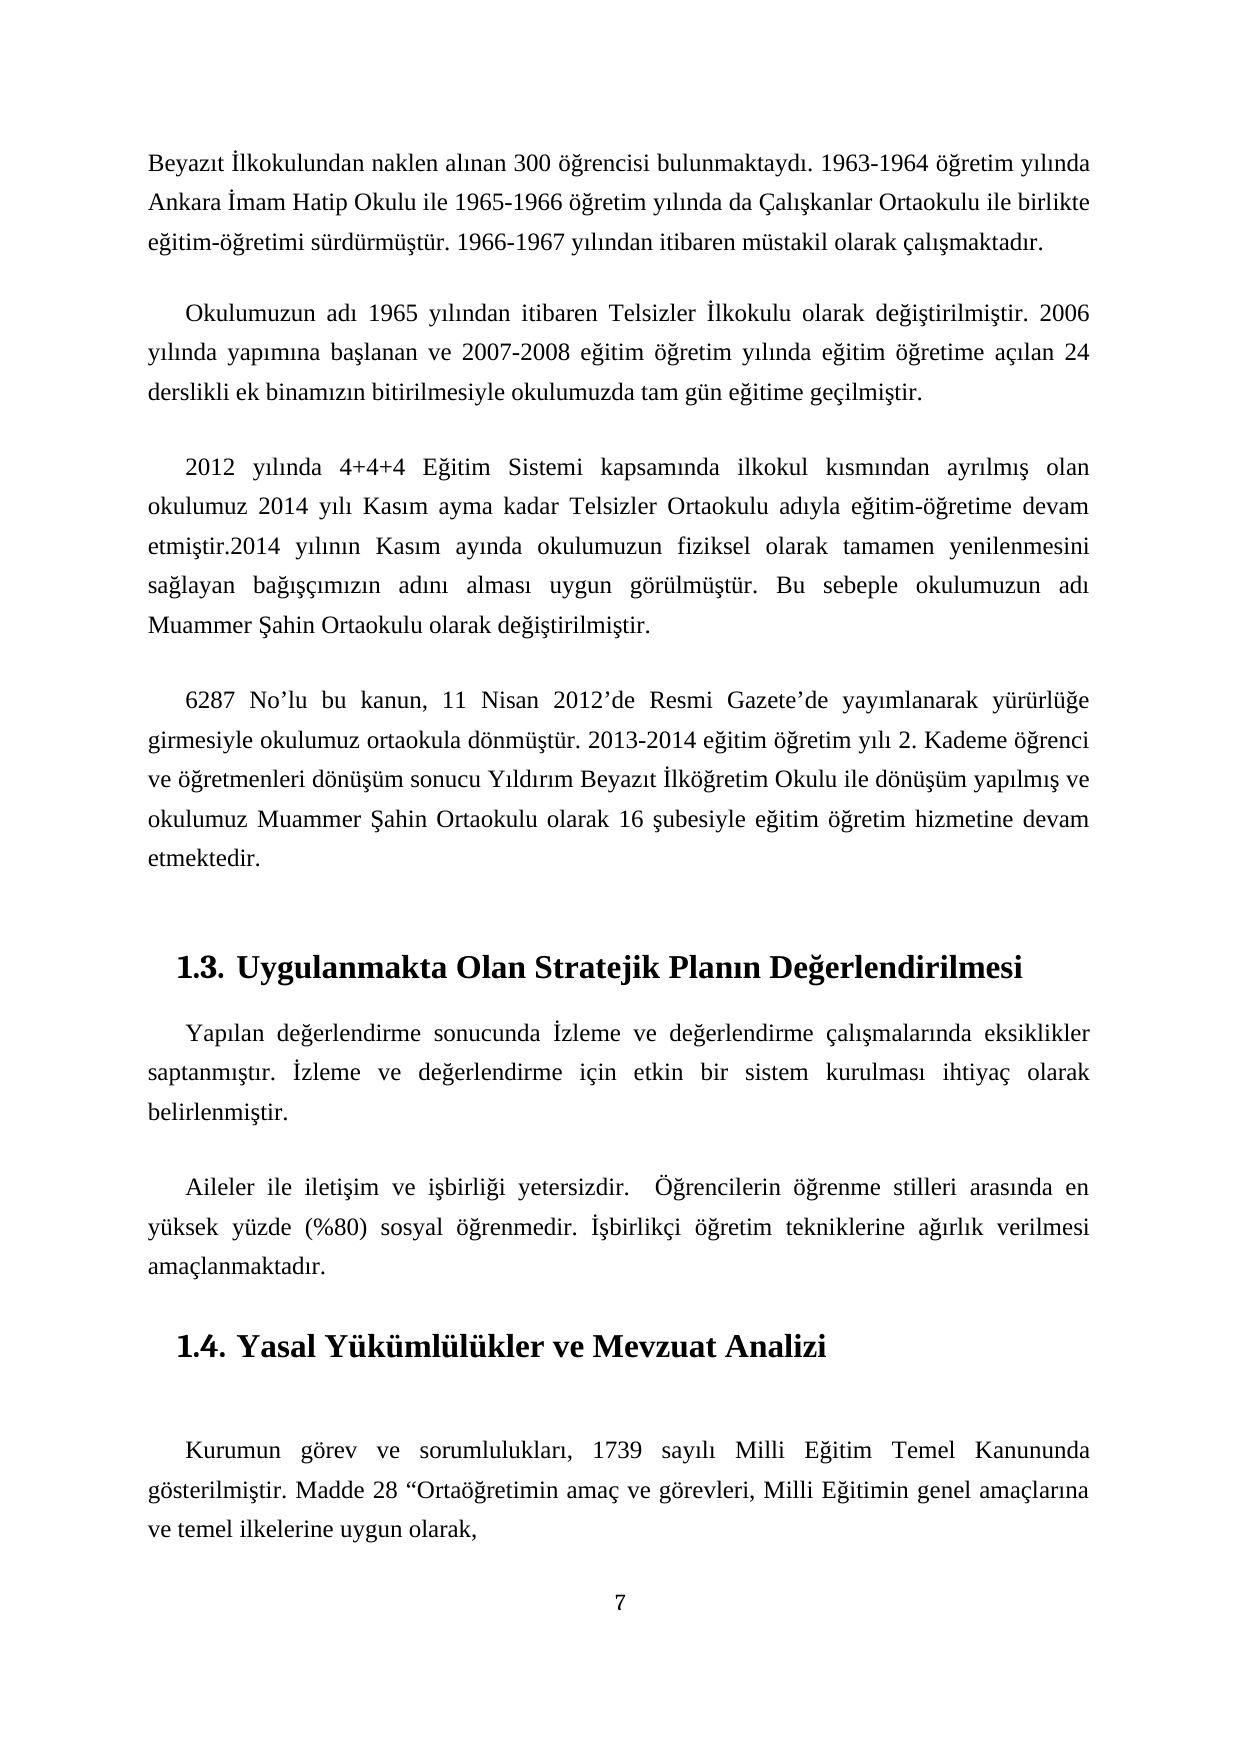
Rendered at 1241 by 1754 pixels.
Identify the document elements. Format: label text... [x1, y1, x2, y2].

text Kurumun görev ve sorumlulukları, 1739 sayılı Milli Eğitim Temel Kanununda gösterilmiştir. Madde 28 “Ortaöğretimin amaç ve görevleri, Milli Eğitimin genel amaçlarına ve temel ilkelerine uygun olarak, [148, 1435, 1091, 1543]
text Yapılan değerlendirme sonucunda İzleme ve değerlendirme çalışmalarında eksiklikler saptanmıştır. İzleme ve değerlendirme için etkin bir sistem kurulması ihtiyaç olarak belirlenmiştir. [148, 1018, 1091, 1126]
text 2012 yılında 4+4+4 Eğitim Sistemi kapsamında ilkokul kısmından ayrılmış olan okulumuz 2014 yılı Kasım ayma kadar Telsizler Ortaokulu adıyla eğitim-öğretime devam etmiştir.2014 yılının Kasım ayında okulumuzun fiziksel olarak tamamen yenilenmesini sağlayan bağışçımızın adını alması uygun görülmüştür. Bu sebeple okulumuzun adı Muammer Şahin Ortaokulu olarak değiştirilmiştir. [148, 452, 1091, 639]
subtitle Uygulanmakta Olan Stratejik Planın Değerlendirilmesi [177, 947, 1093, 987]
subtitle Yasal Yükümlülükler ve Mevzuat Analizi [177, 1326, 1093, 1366]
text Okulumuzun adı 1965 yılından itibaren Telsizler İlkokulu olarak değiştirilmiştir. 2006 yılında yapımına başlanan ve 2007-2008 eğitim öğretim yılında eğitim öğretime açılan 24 derslikli ek binamızın bitirilmesiyle okulumuzda tam gün eğitime geçilmiştir. [148, 298, 1091, 406]
text Aileler ile iletişim ve işbirliği yetersizdir. Öğrencilerin öğrenme stilleri arasında en yüksek yüzde (%80) sosyal öğrenmedir. İşbirlikçi öğretim tekniklerine ağırlık verilmesi amaçlanmaktadır. [148, 1172, 1091, 1280]
text 6287 No’lu bu kanun, 11 Nisan 2012’de Resmi Gazete’de yayımlanarak yürürlüğe girmesiyle okulumuz ortaokula dönmüştür. 2013-2014 eğitim öğretim yılı 2. Kademe öğrenci ve öğretmenleri dönüşüm sonucu Yıldırım Beyazıt İlköğretim Okulu ile dönüşüm yapılmış ve okulumuz Muammer Şahin Ortaokulu olarak 16 şubesiyle eğitim öğretim hizmetine devam etmektedir. [148, 685, 1091, 872]
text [148, 148, 1091, 256]
